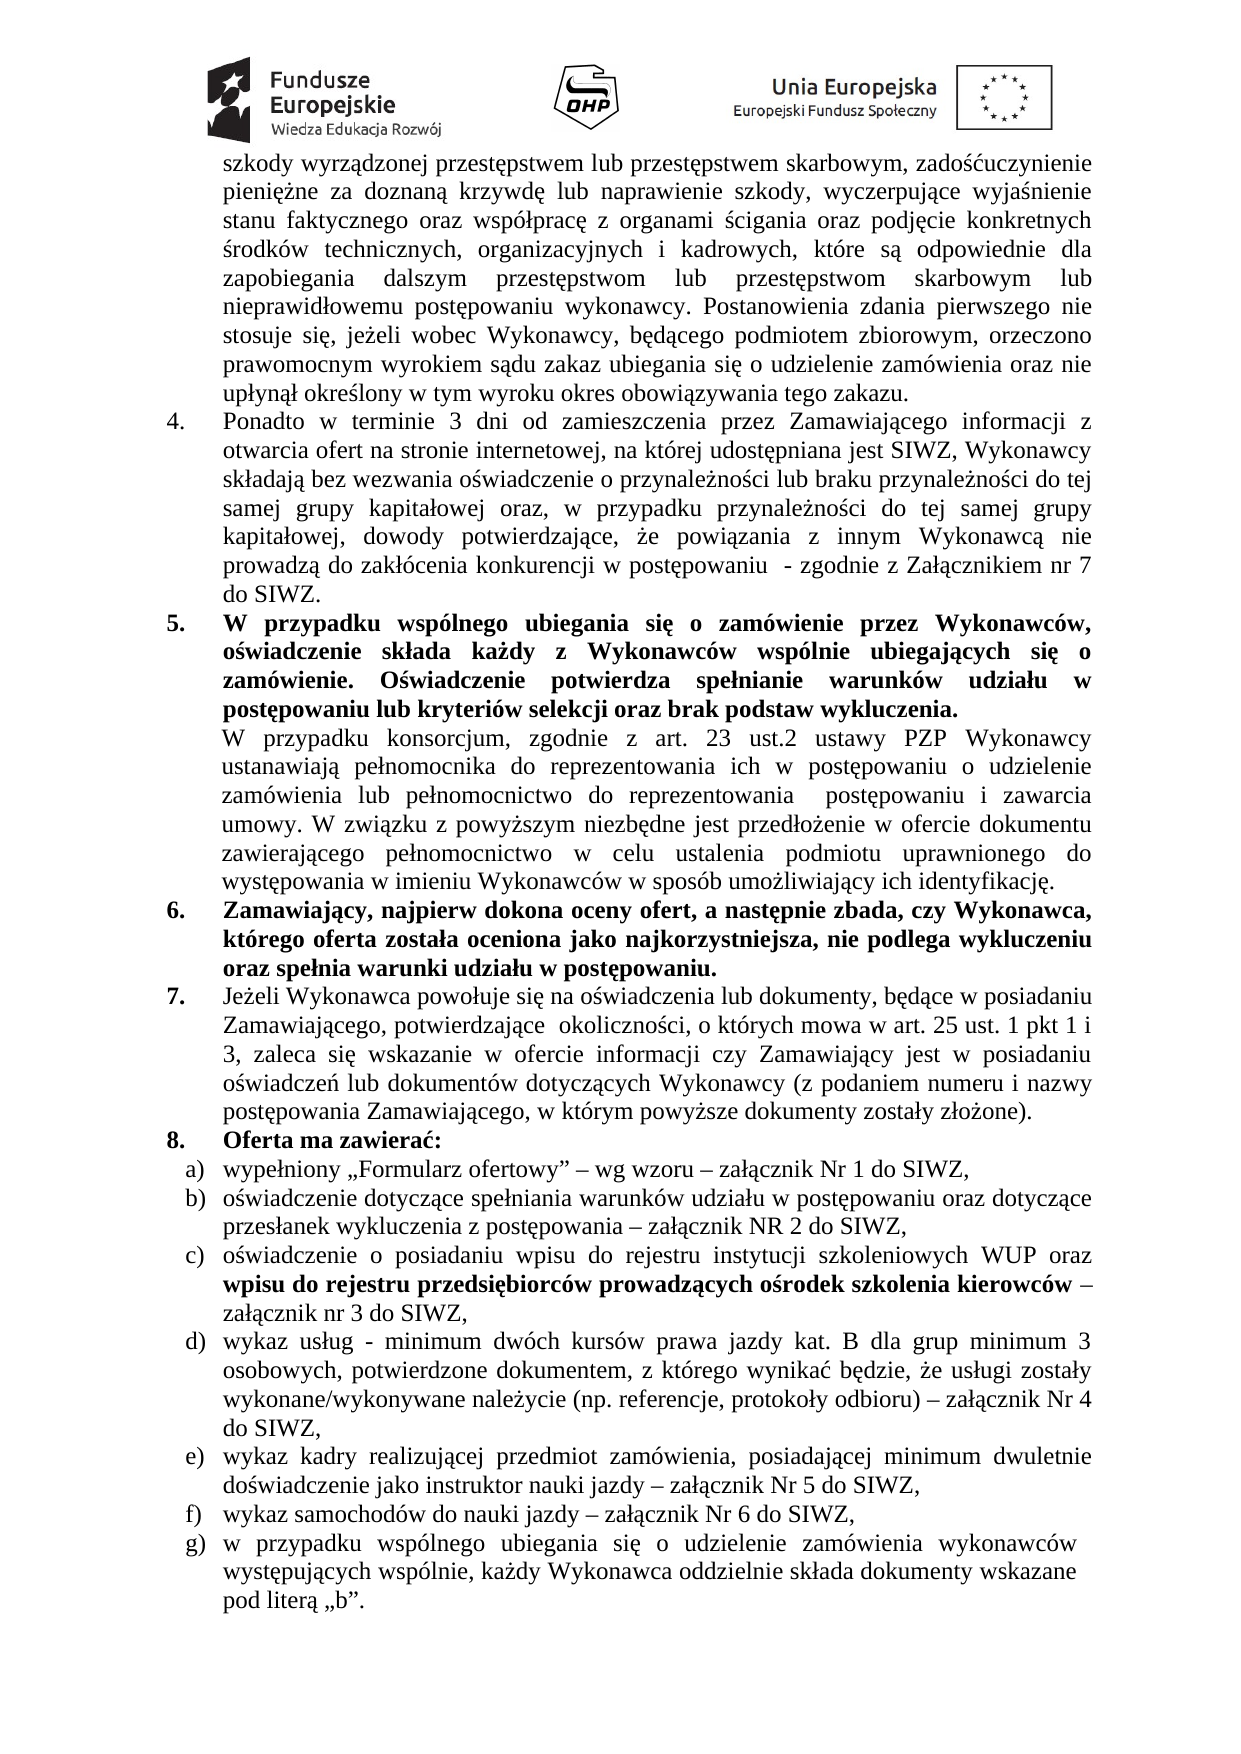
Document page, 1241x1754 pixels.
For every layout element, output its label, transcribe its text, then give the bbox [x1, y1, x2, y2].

list wypełniony „Formularz ofertowy” – wg wzoru – załącznik Nr 1 do SIWZ, [185, 1154, 1093, 1183]
list Jeżeli Wykonawca powołuje się na oświadczenia lub dokumenty, będące w posiadaniu Zamawiającego, potwierdzające okoliczności, o których mowa w art. 25 ust. 1 pkt 1 i 3, zaleca się wskazanie w ofercie informacji czy Zamawiający jest w posiadaniu oświadczeń lub dokumentów dotyczących Wykonawcy (z podaniem numeru i nazwy postępowania Zamawiającego, w którym powyższe dokumenty zostały złożone). [185, 981, 1093, 1125]
picture [551, 64, 620, 132]
list wykaz kadry realizującej przedmiot zamówienia, posiadającej minimum dwuletnie doświadczenie jako instruktor nauki jazdy – załącznik Nr 5 do SIWZ, [185, 1441, 1093, 1499]
list Ponadto w terminie 3 dni od zamieszczenia przez Zamawiającego informacji z otwarcia ofert na stronie internetowej, na której udostępniana jest SIWZ, Wykonawcy składają bez wezwania oświadczenie o przynależności lub braku przynależności do tej samej grupy kapitałowej oraz, w przypadku przynależności do tej samej grupy kapitałowej, dowody potwierdzające, że powiązania z innym Wykonawcą nie prowadzą do zakłócenia konkurencji w postępowaniu - zgodnie z Załącznikiem nr 7 do SIWZ. [185, 406, 1093, 608]
list w przypadku wspólnego ubiegania się o udzielenie zamówienia wykonawców występujących wspólnie, każdy Wykonawca oddzielnie składa dokumenty wskazane pod literą „b”. [185, 1528, 1078, 1614]
list W przypadku wspólnego ubiegania się o zamówienie przez Wykonawców, oświadczenie składa każdy z Wykonawców wspólnie ubiegających się o zamówienie. Oświadczenie potwierdza spełnianie warunków udziału w postępowaniu lub kryteriów selekcji oraz brak podstaw wykluczenia. [185, 608, 1093, 723]
text W przypadku konsorcjum, zgodnie z art. 23 ust.2 ustawy PZP Wykonawcy ustanawiają pełnomocnika do reprezentowania ich w postępowaniu o udzielenie zamówienia lub pełnomocnictwo do reprezentowania postępowaniu i zawarcia umowy. W związku z powyższym niezbędne jest przedłożenie w ofercie dokumentu zawierającego pełnomocnictwo w celu ustalenia podmiotu uprawnionego do występowania w imieniu Wykonawców w sposób umożliwiający ich identyfikację. [221, 723, 1093, 895]
list oświadczenie o posiadaniu wpisu do rejestru instytucji szkoleniowych WUP oraz wpisu do rejestru przedsiębiorców prowadzących ośrodek szkolenia kierowców – załącznik nr 3 do SIWZ, [185, 1240, 1093, 1326]
list Oferta ma zawierać: [185, 1125, 1093, 1154]
list wykaz samochodów do nauki jazdy – załącznik Nr 6 do SIWZ, [185, 1499, 1093, 1528]
picture [172, 35, 481, 172]
picture [715, 46, 1072, 148]
list Zamawiający, najpierw dokona oceny ofert, a następnie zbada, czy Wykonawca, którego oferta została oceniona jako najkorzystniejsza, nie podlega wykluczeniu oraz spełnia warunki udziału w postępowaniu. [185, 895, 1093, 981]
list wykaz usług - minimum dwóch kursów prawa jazdy kat. B dla grup minimum 3 osobowych, potwierdzone dokumentem, z którego wynikać będzie, że usługi zostały wykonane/wykonywane należycie (np. referencje, protokoły odbioru) – załącznik Nr 4 do SIWZ, [185, 1326, 1093, 1441]
list oświadczenie dotyczące spełniania warunków udziału w postępowaniu oraz dotyczące przesłanek wykluczenia z postępowania – załącznik NR 2 do SIWZ, [185, 1183, 1093, 1240]
